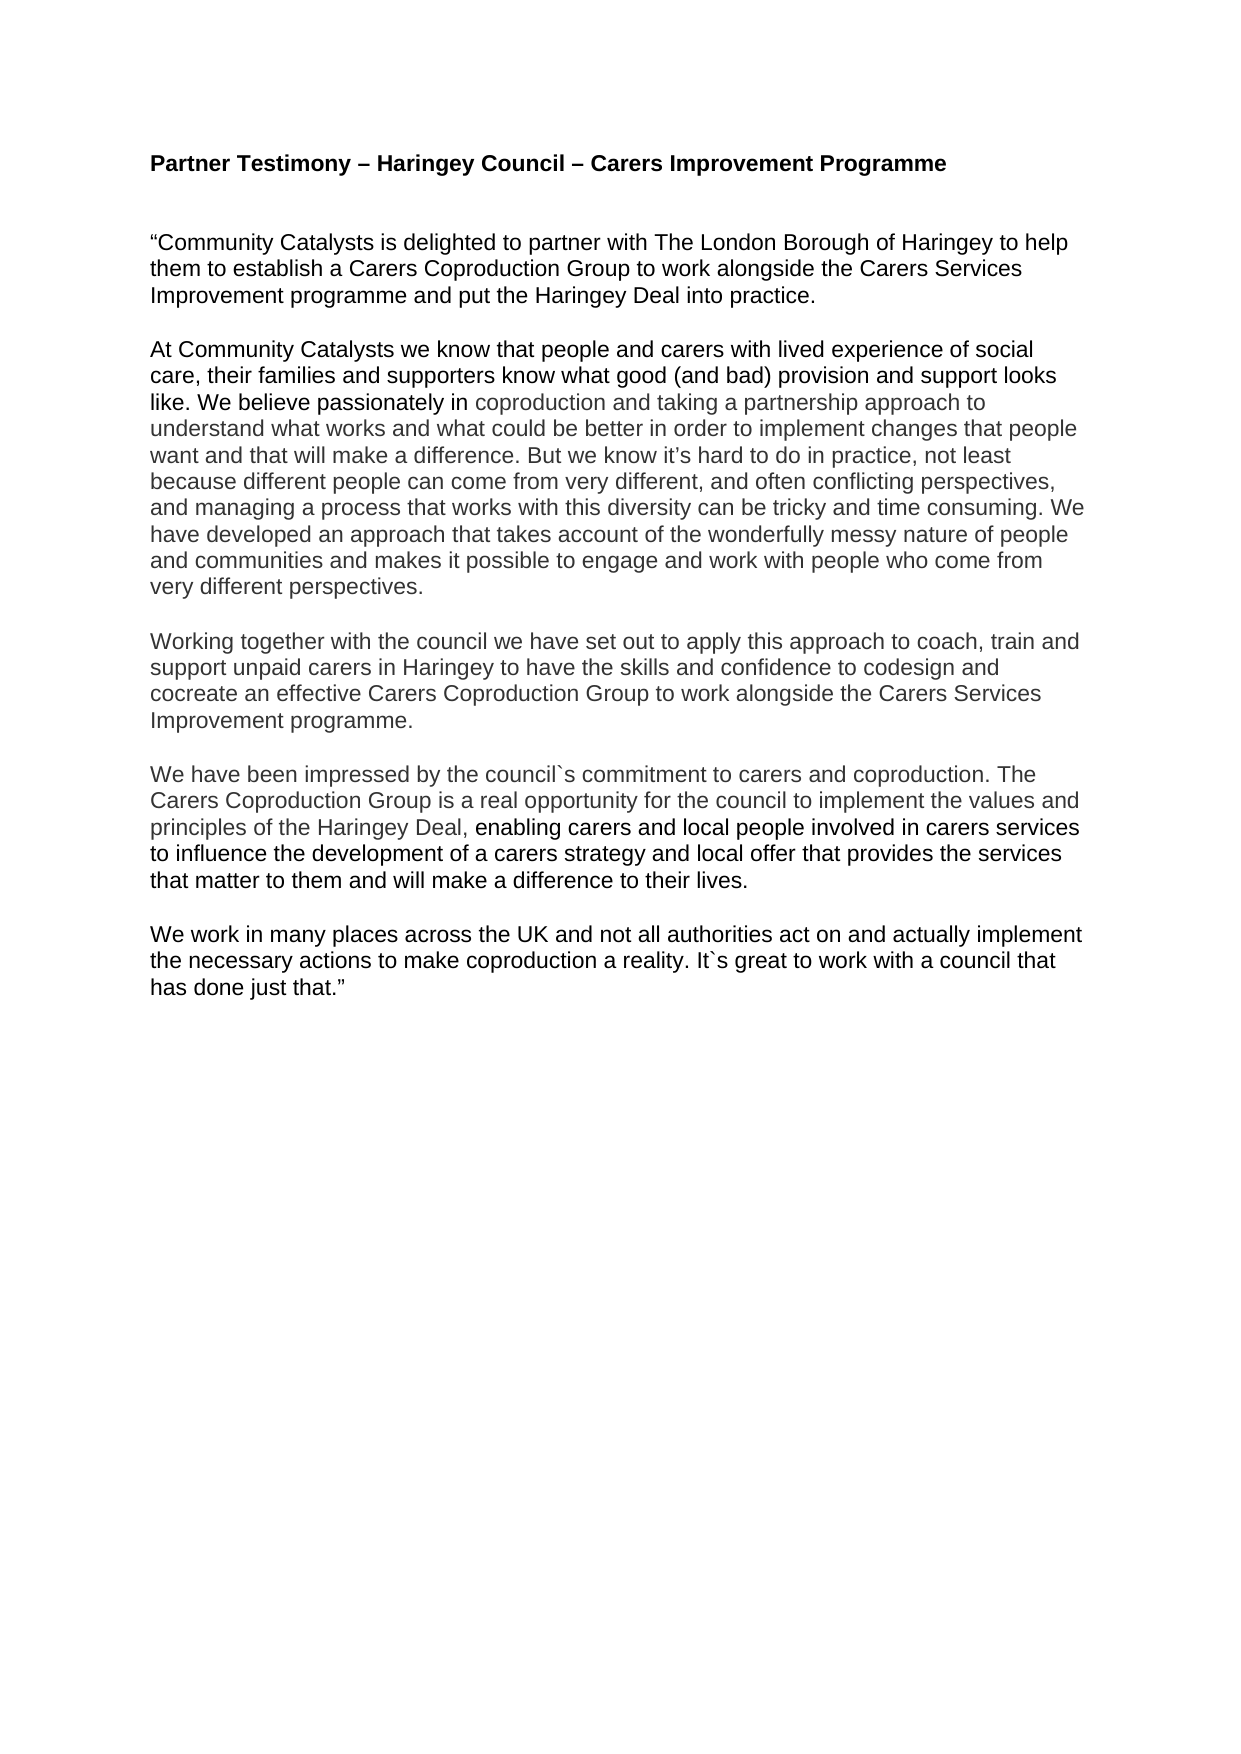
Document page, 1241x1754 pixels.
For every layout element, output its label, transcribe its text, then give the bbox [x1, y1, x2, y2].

text We work in many places across the UK and not all authorities act on and actually implement the necessary actions to make coproduction a reality. It`s great to work with a council that has done just that.” [150, 921, 1090, 1000]
text Working together with the council we have set out to apply this approach to coach, train and support unpaid carers in Haringey to have the skills and confidence to codesign and cocreate an effective Carers Coproduction Group to work alongside the Carers Services Improvement programme. [150, 628, 1090, 733]
text We have been impressed by the council`s commitment to carers and coproduction. The Carers Coproduction Group is a real opportunity for the council to implement the values and principles of the Haringey Deal, enabling carers and local people involved in carers services to influence the development of a carers strategy and local offer that provides the services that matter to them and will make a difference to their lives. [150, 761, 1090, 893]
text At Community Catalysts we know that people and carers with lived experience of social care, their families and supporters know what good (and bad) provision and support looks like. We believe passionately in coproduction and taking a partnership approach to understand what works and what could be better in order to implement changes that people want and that will make a difference. But we know it’s hard to do in practice, not least because different people can come from very different, and often conflicting perspectives, and managing a process that works with this diversity can be tricky and time consuming. We have developed an approach that takes account of the wonderfully messy nature of people and communities and makes it possible to engage and work with people who come from very different perspectives. [150, 336, 1090, 600]
text Partner Testimony – Haringey Council – Carers Improvement Programme [150, 150, 1090, 176]
text “Community Catalysts is delighted to partner with The London Borough of Haringey to help them to establish a Carers Coproduction Group to work alongside the Carers Services Improvement programme and put the Haringey Deal into practice. [150, 229, 1090, 308]
